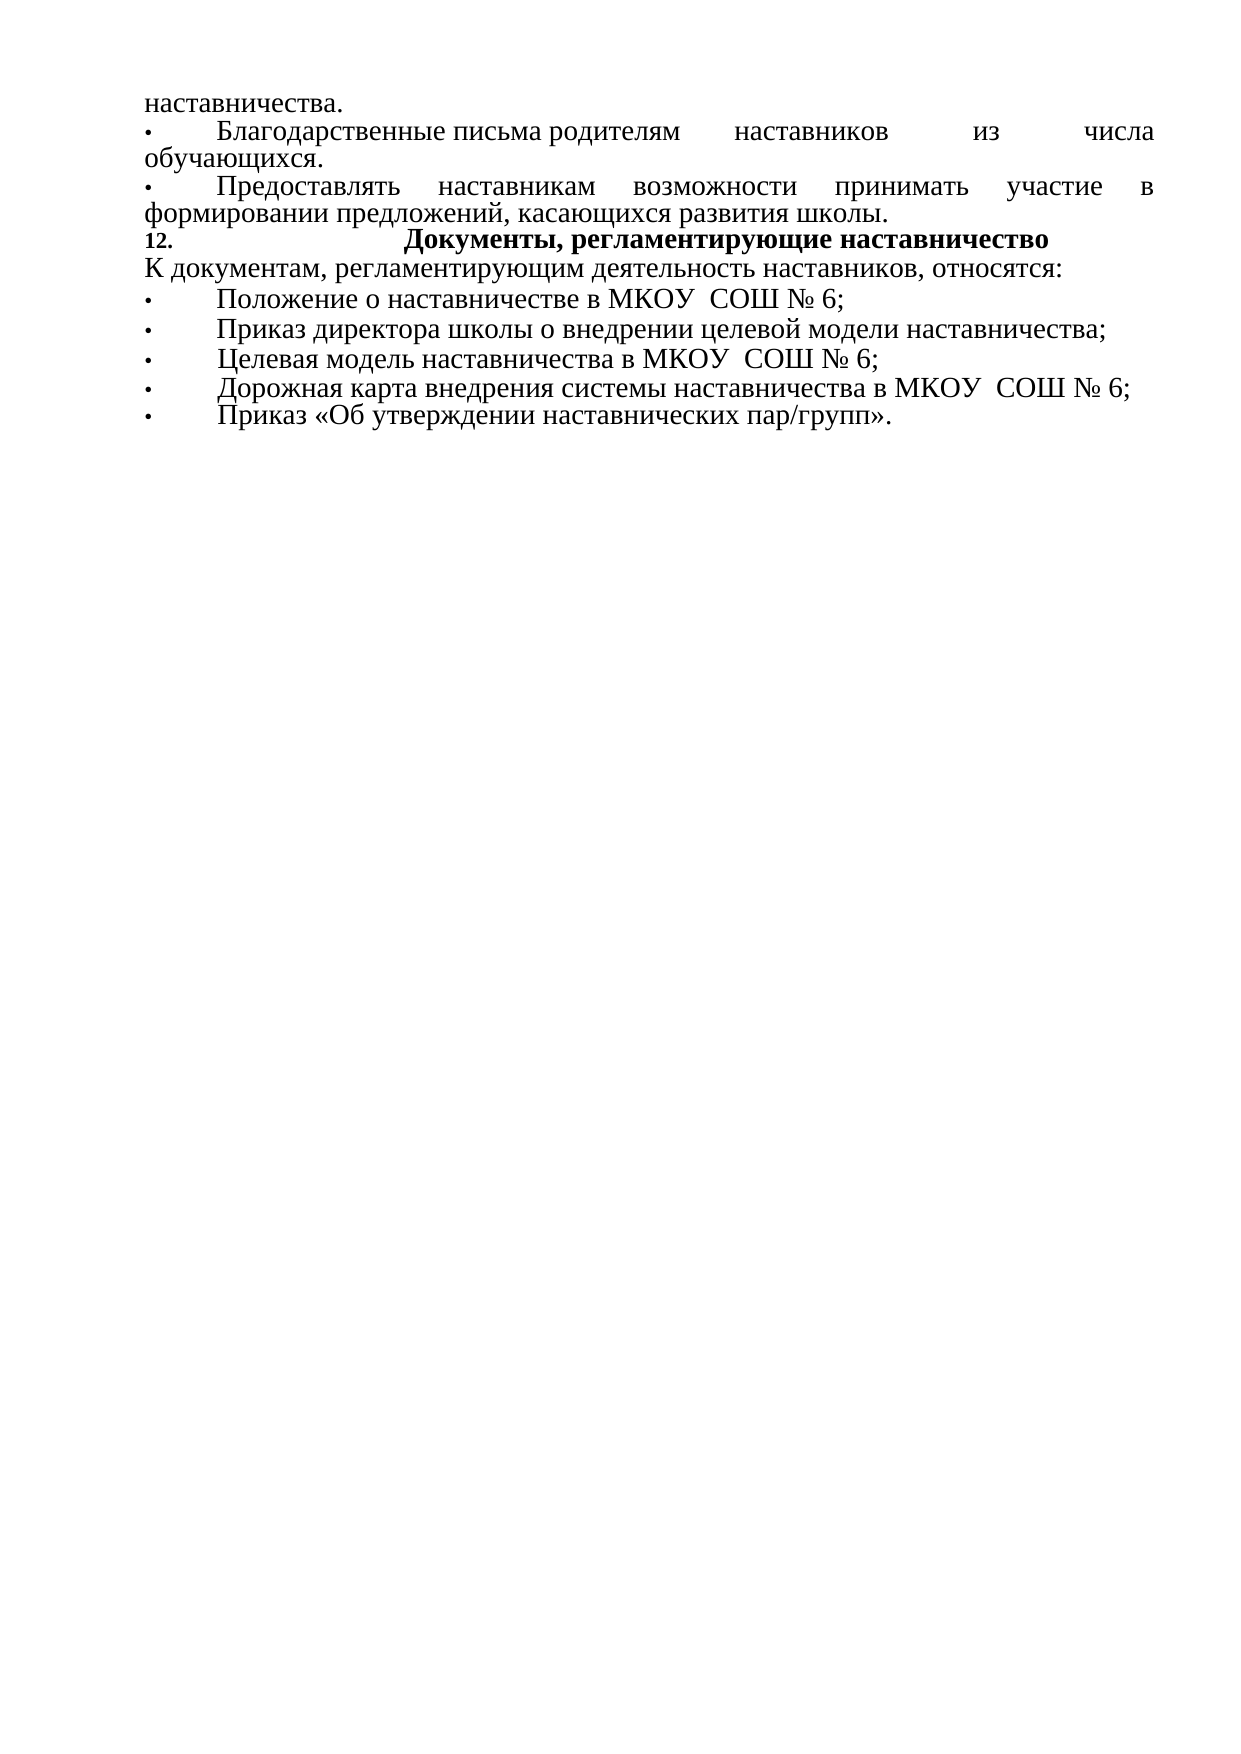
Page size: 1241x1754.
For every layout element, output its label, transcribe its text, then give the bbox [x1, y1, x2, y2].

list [144, 90, 1155, 118]
list Дорожная карта внедрения системы наставничества в МКОУ СОШ № 6; [144, 374, 1155, 404]
list Целевая модель наставничества в МКОУ СОШ № 6; [144, 345, 1155, 374]
list Документы, регламентирующие наставничество [144, 228, 1155, 253]
list Благодарственные письма родителям наставников из числа обучающихся. [144, 118, 1155, 173]
list Приказ директора школы о внедрении целевой модели наставничества; [144, 314, 1155, 345]
list Приказ «Об утверждении наставнических пар/групп». [144, 404, 1155, 429]
text К документам, регламентирующим деятельность наставников, относятся: [144, 253, 1155, 284]
list Предоставлять наставникам возможности принимать участие в формировании предложений, касающихся развития школы. [144, 173, 1155, 228]
list Положение о наставничестве в МКОУ СОШ № 6; [144, 284, 1155, 314]
